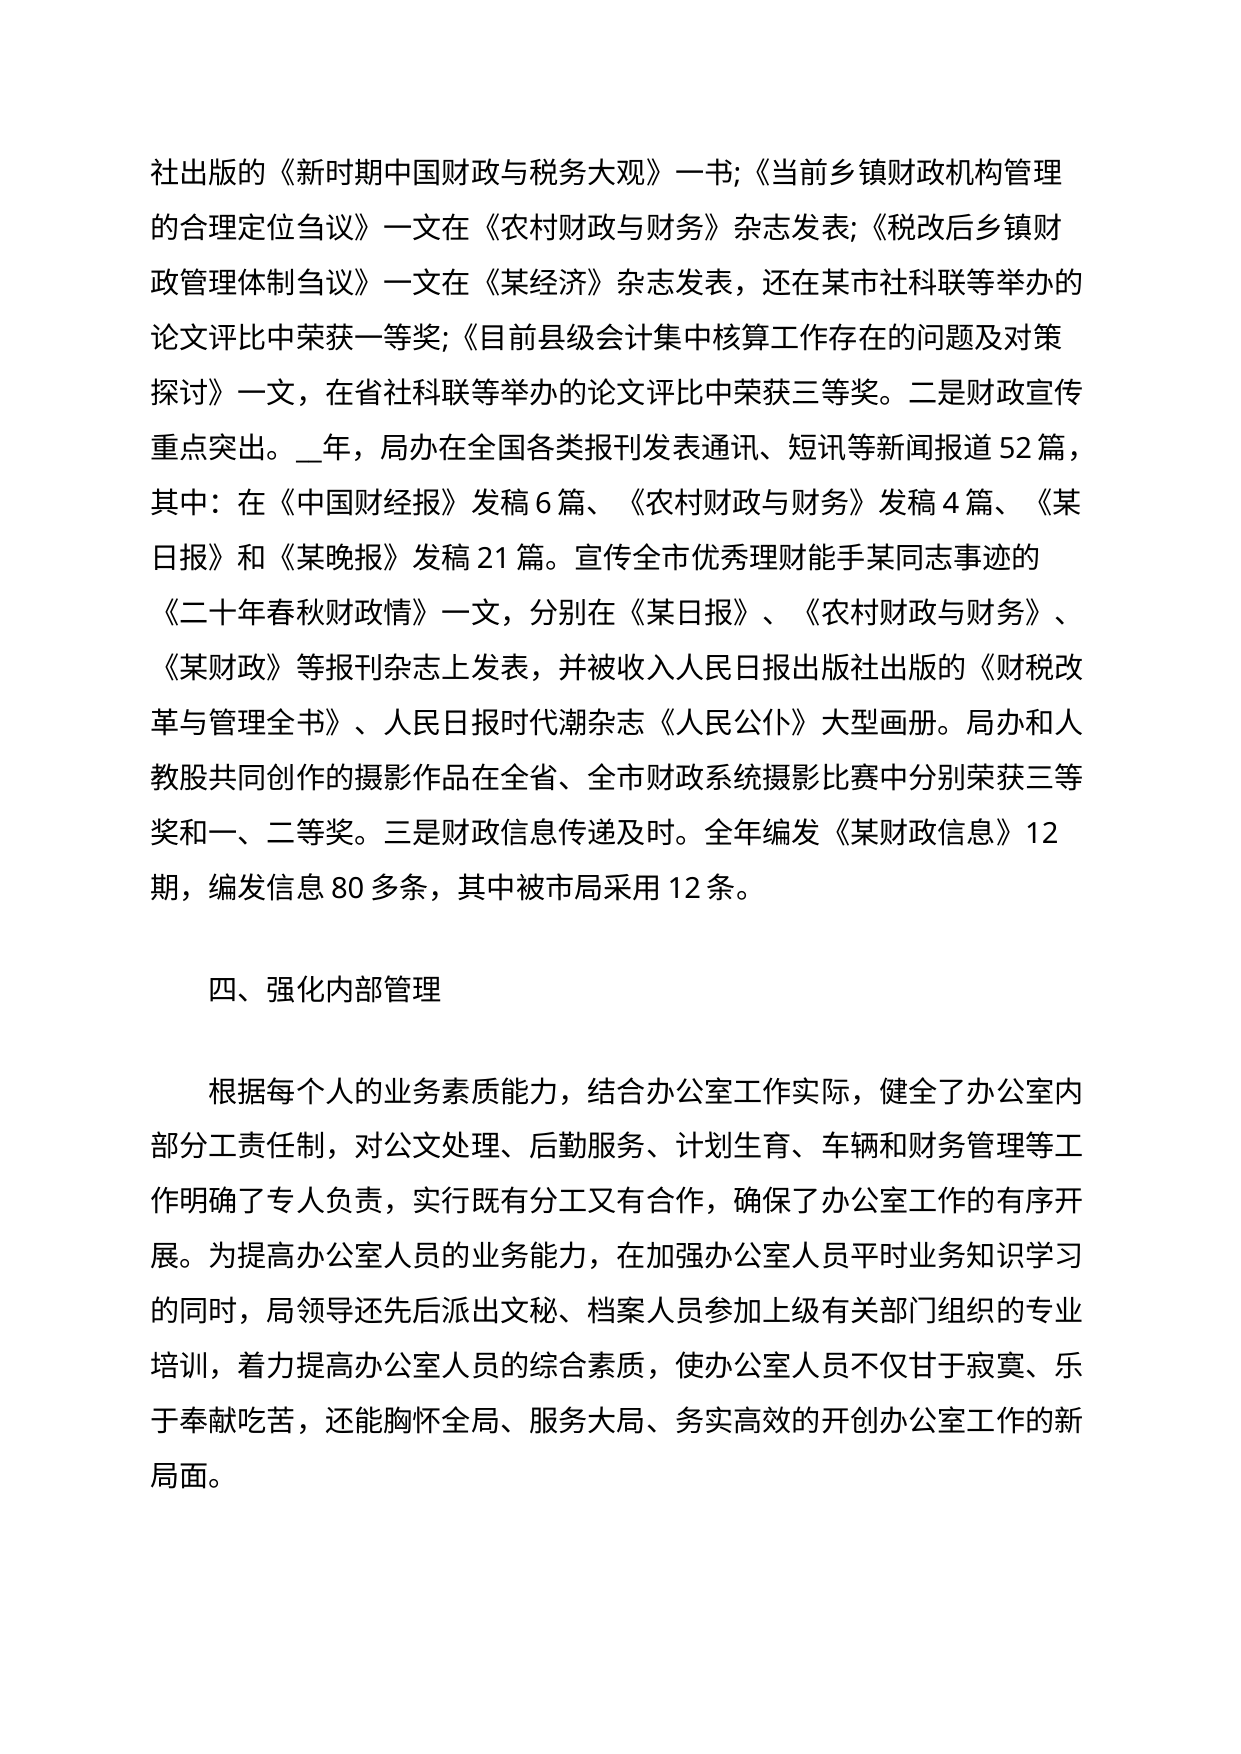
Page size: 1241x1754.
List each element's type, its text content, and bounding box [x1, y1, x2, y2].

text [150, 150, 1090, 907]
text 根据每个人的业务素质能力，结合办公室工作实际，健全了办公室内部分工责任制，对公文处理、后勤服务、计划生育、车辆和财务管理等工作明确了专人负责，实行既有分工又有合作，确保了办公室工作的有序开展。为提高办公室人员的业务能力，在加强办公室人员平时业务知识学习的同时，局领导还先后派出文秘、档案人员参加上级有关部门组织的专业培训，着力提高办公室人员的综合素质，使办公室人员不仅甘于寂寞、乐于奉献吃苦，还能胸怀全局、服务大局、务实高效的开创办公室工作的新局面。 [150, 1068, 1090, 1495]
text 四、强化内部管理 [150, 966, 1090, 1009]
